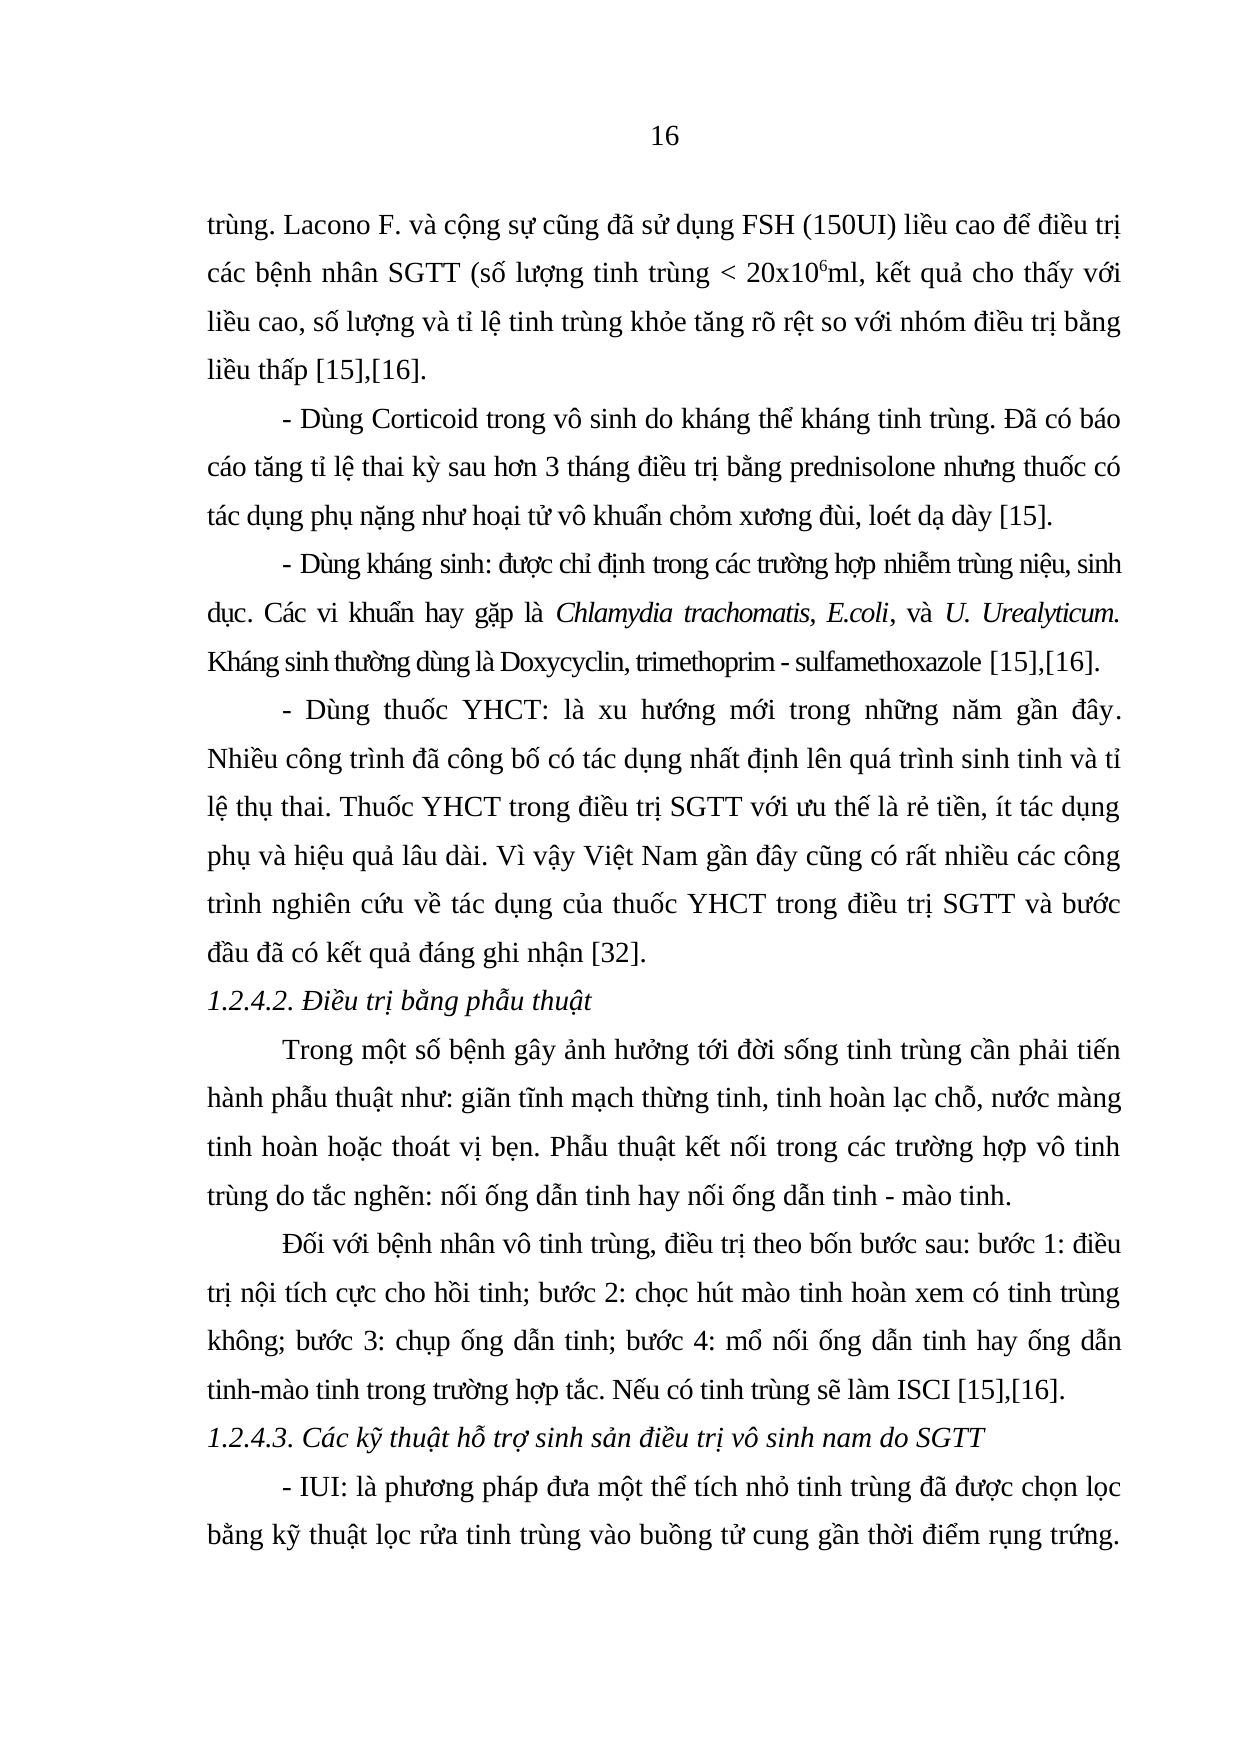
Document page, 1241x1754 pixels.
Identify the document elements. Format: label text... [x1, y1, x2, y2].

text 1.2.4.2. Điều trị bằng phẫu thuật [207, 983, 1122, 1017]
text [207, 1469, 1122, 1551]
text - Dùng thuốc YHCT: là xu hướng mới trong những năm gần đây. Nhiều công trình đã công bố có tác dụng nhất định lên quá trình sinh tinh và tỉ lệ thụ thai. Thuốc YHCT trong điều trị SGTT với ưu thế là rẻ tiền, ít tác dụng phụ và hiệu quả lâu dài. Vì vậy Việt Nam gần đây cũng có rất nhiều các công trình nghiên cứu về tác dụng của thuốc YHCT trong điều trị SGTT và bước đầu đã có kết quả đáng ghi nhận [32]. [207, 692, 1122, 968]
text 1.2.4.3. Các kỹ thuật hỗ trợ sinh sản điều trị vô sinh nam do SGTT [207, 1420, 1122, 1454]
text Đối với bệnh nhân vô tinh trùng, điều trị theo bốn bước sau: bước 1: điều trị nội tích cực cho hồi tinh; bước 2: chọc hút mào tinh hoàn xem có tinh trùng không; bước 3: chụp ống dẫn tinh; bước 4: mổ nối ống dẫn tinh hay ống dẫn tinh-mào tinh trong trường hợp tắc. Nếu có tinh trùng sẽ làm ISCI [15],[16]. [207, 1226, 1122, 1405]
text Trong một số bệnh gây ảnh hưởng tới đời sống tinh trùng cần phải tiến hành phẫu thuật như: giãn tĩnh mạch thừng tinh, tinh hoàn lạc chỗ, nước màng tinh hoàn hoặc thoát vị bẹn. Phẫu thuật kết nối trong các trường hợp vô tinh trùng do tắc nghẽn: nối ống dẫn tinh hay nối ống dẫn tinh - mào tinh. [207, 1032, 1122, 1211]
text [207, 207, 1122, 386]
text - Dùng Corticoid trong vô sinh do kháng thể kháng tinh trùng. Đã có báo cáo tăng tỉ lệ thai kỳ sau hơn 3 tháng điều trị bằng prednisolone nhưng thuốc có tác dụng phụ nặng như hoại tử vô khuẩn chỏm xương đùi, loét dạ dày [15]. [207, 401, 1122, 532]
text - Dùng kháng sinh: được chỉ định trong các trường hợp nhiễm trùng niệu, sinh dục. Các vi khuẩn hay gặp là Chlamydia trachomatis, E.coli, và U. Urealyticum. Kháng sinh thường dùng là Doxycyclin, trimethoprim - sulfamethoxazole [15],[16]. [207, 547, 1122, 677]
